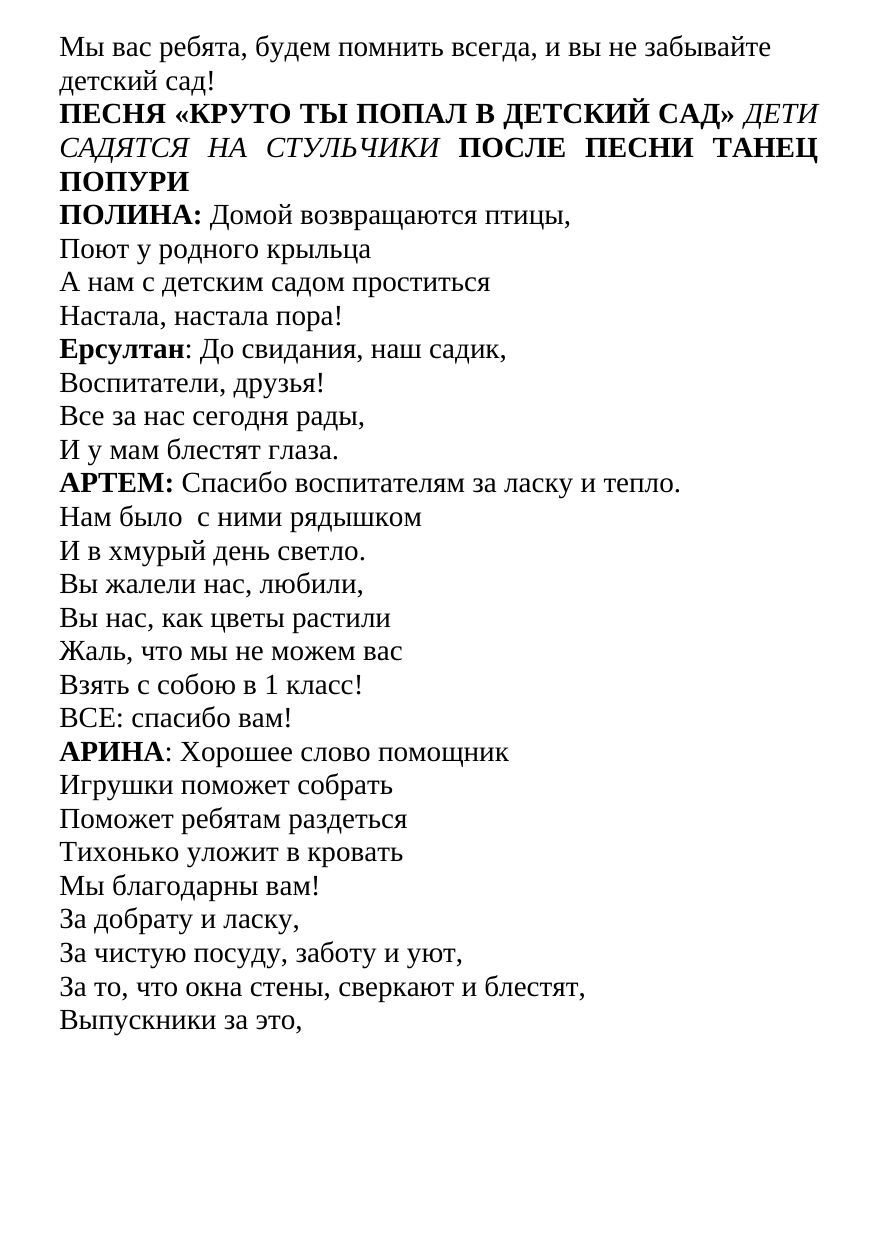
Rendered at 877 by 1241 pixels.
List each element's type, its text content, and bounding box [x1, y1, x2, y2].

list И у мам блестят глаза. [59, 432, 818, 466]
text Выпускники за это, [59, 1002, 818, 1036]
text Поможет ребятам раздеться [59, 801, 818, 834]
text За добрату и ласку, [59, 902, 818, 935]
text За чистую посуду, заботу и уют, [59, 935, 818, 969]
text Мы благодарны вам! [59, 868, 818, 902]
list Ерсултан: До свидания, наш садик, [59, 331, 818, 365]
text И в хмурый день светло. [59, 533, 818, 566]
text Вы жалели нас, любили, [59, 566, 818, 600]
text ПЕСНЯ «КРУТО ТЫ ПОПАЛ В ДЕТСКИЙ САД» ДЕТИ САДЯТСЯ НА СТУЛЬЧИКИ ПОСЛЕ ПЕСНИ ТАНЕЦ ПОПУРИ [59, 97, 818, 197]
text Нам было с ними рядышком [59, 499, 818, 533]
text Жаль, что мы не можем вас [59, 633, 818, 667]
list Все за нас сегодня рады, [59, 398, 818, 432]
text Настала, настала пора! [59, 298, 818, 331]
list Воспитатели, друзья! [59, 365, 818, 398]
text Взять с собою в 1 класс! [59, 667, 818, 700]
list АРТЕМ: Спасибо воспитателям за ласку и тепло. [59, 466, 818, 499]
text АРИНА: Хорошее слово помощник [59, 734, 818, 767]
text Игрушки поможет собрать [59, 767, 818, 801]
subtitle ПОЛИНА: Домой возвращаются птицы, [59, 197, 818, 231]
text Тихонько уложит в кровать [59, 834, 818, 868]
text ВСЕ: спасибо вам! [59, 700, 818, 734]
text Поют у родного крыльца [59, 231, 818, 264]
text Вы нас, как цветы растили [59, 600, 818, 633]
text А нам с детским садом проститься [59, 264, 818, 298]
text За то, что окна стены, сверкают и блестят, [59, 969, 818, 1002]
text Мы вас ребята, будем помнить всегда, и вы не забывайте детский сад! [59, 29, 818, 97]
